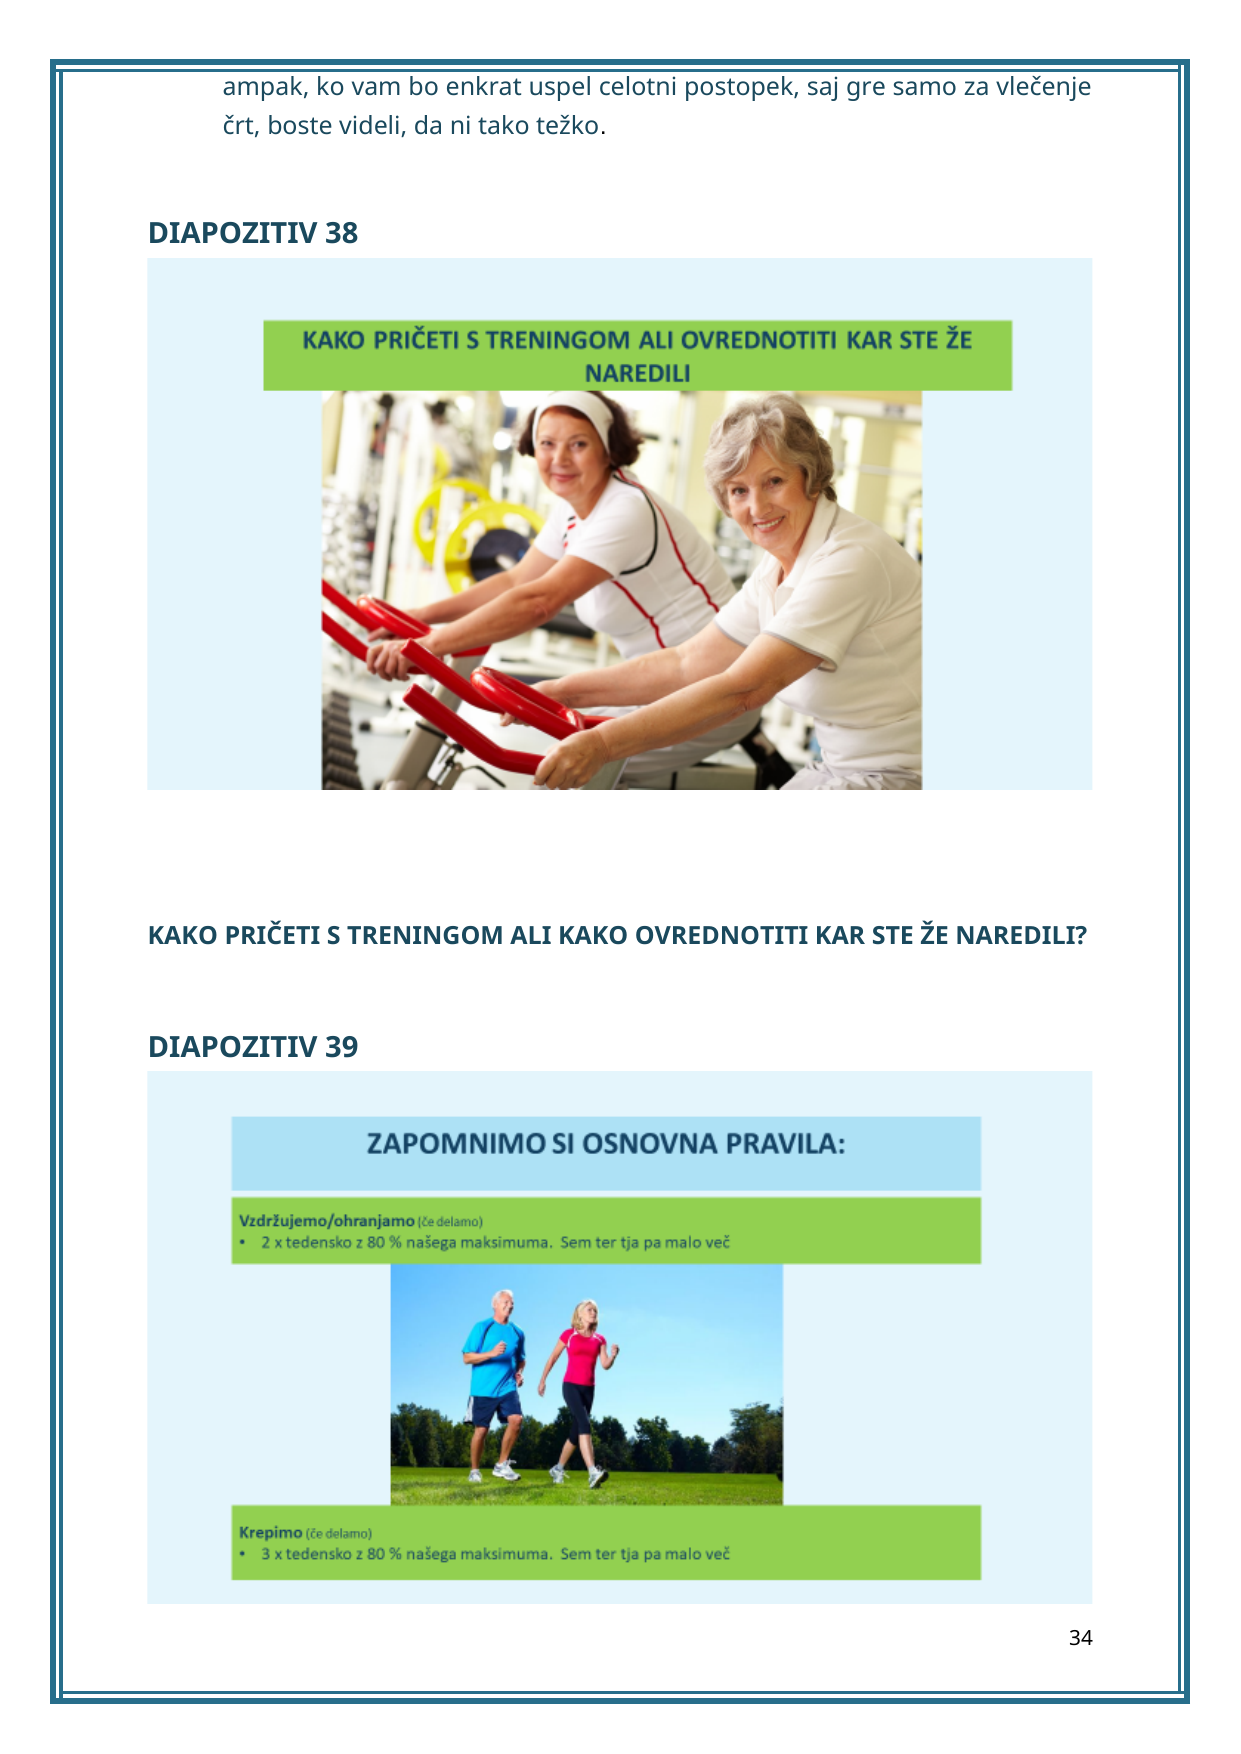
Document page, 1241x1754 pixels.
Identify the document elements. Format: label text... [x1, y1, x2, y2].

text KAKO PRIČETI S TRENINGOM ALI KAKO OVREDNOTITI KAR STE ŽE NAREDILI? [147, 918, 1093, 952]
list DIAPOZITIV 39 [147, 1026, 1093, 1066]
list ampak, ko vam bo enkrat uspel celotni postopek, saj gre samo za vlečenje črt, boste videli, da ni tako težko. [222, 72, 1093, 142]
picture [147, 1071, 1093, 1604]
picture [147, 258, 1093, 790]
list DIAPOZITIV 38 [147, 213, 1093, 252]
